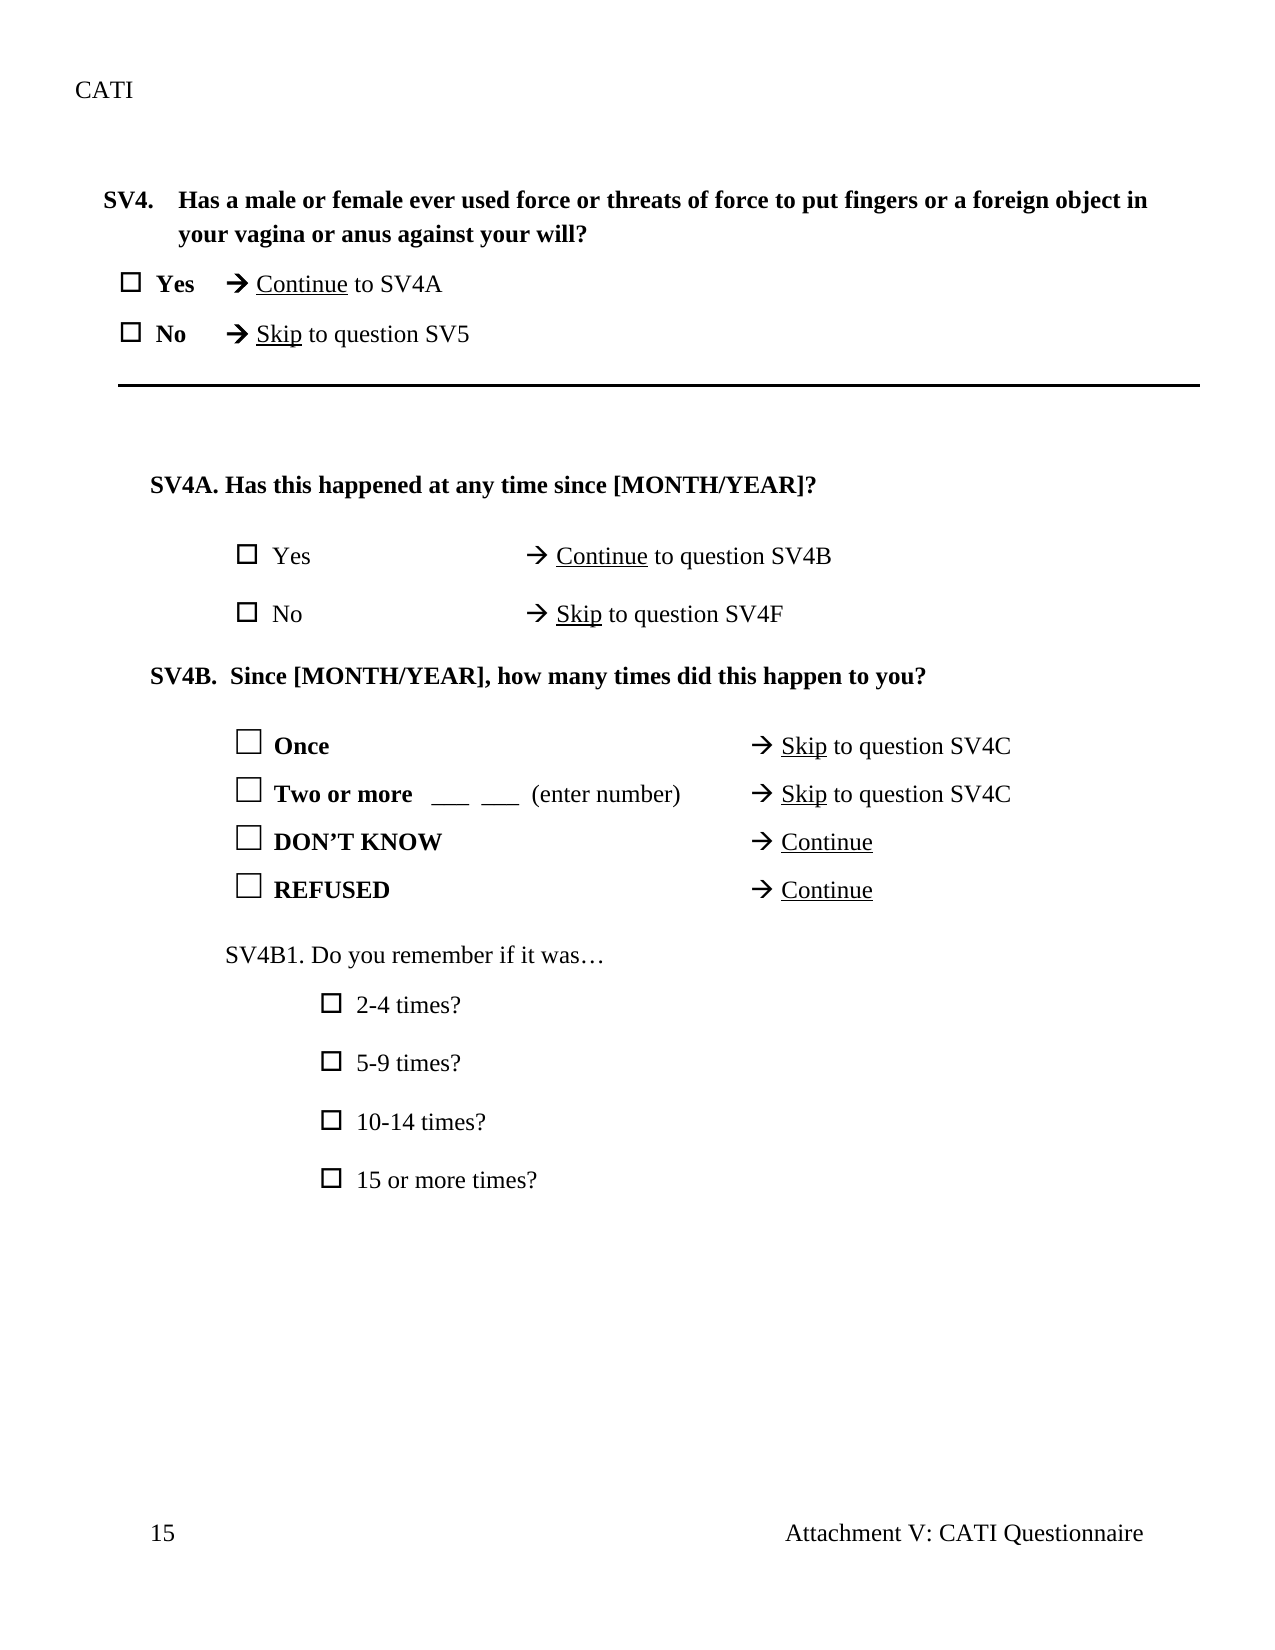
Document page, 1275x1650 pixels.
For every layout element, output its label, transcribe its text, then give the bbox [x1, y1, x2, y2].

list 5-9 times? [319, 1031, 1200, 1082]
text SV4B. Since [MONTH/YEAR], how many times did this happen to you? [150, 661, 1200, 690]
list 15 or more times? [319, 1148, 1200, 1199]
list 2-4 times? [319, 973, 1200, 1024]
list Yes Continue to SV4A [118, 252, 1200, 302]
list No Skip to question SV5 [118, 302, 1200, 353]
list Two or more ___ ___ (enter number) Skip to question SV4C [236, 763, 1200, 811]
text SV4A. Has this happened at any time since [MONTH/YEAR]? [150, 470, 1200, 499]
text SV4B1. Do you remember if it was… [150, 940, 1200, 969]
list REFUSED Continue [236, 859, 1200, 907]
list Has a male or female ever used force or threats of force to put fingers or a foreign object in your vagina or anus against your will? [103, 186, 1200, 247]
list DON’T KNOW Continue [236, 811, 1200, 859]
list 10-14 times? [319, 1090, 1200, 1141]
list Yes Continue to question SV4B [234, 524, 1200, 574]
list Once Skip to question SV4C [236, 715, 1200, 763]
list No Skip to question SV4F [234, 582, 1200, 633]
